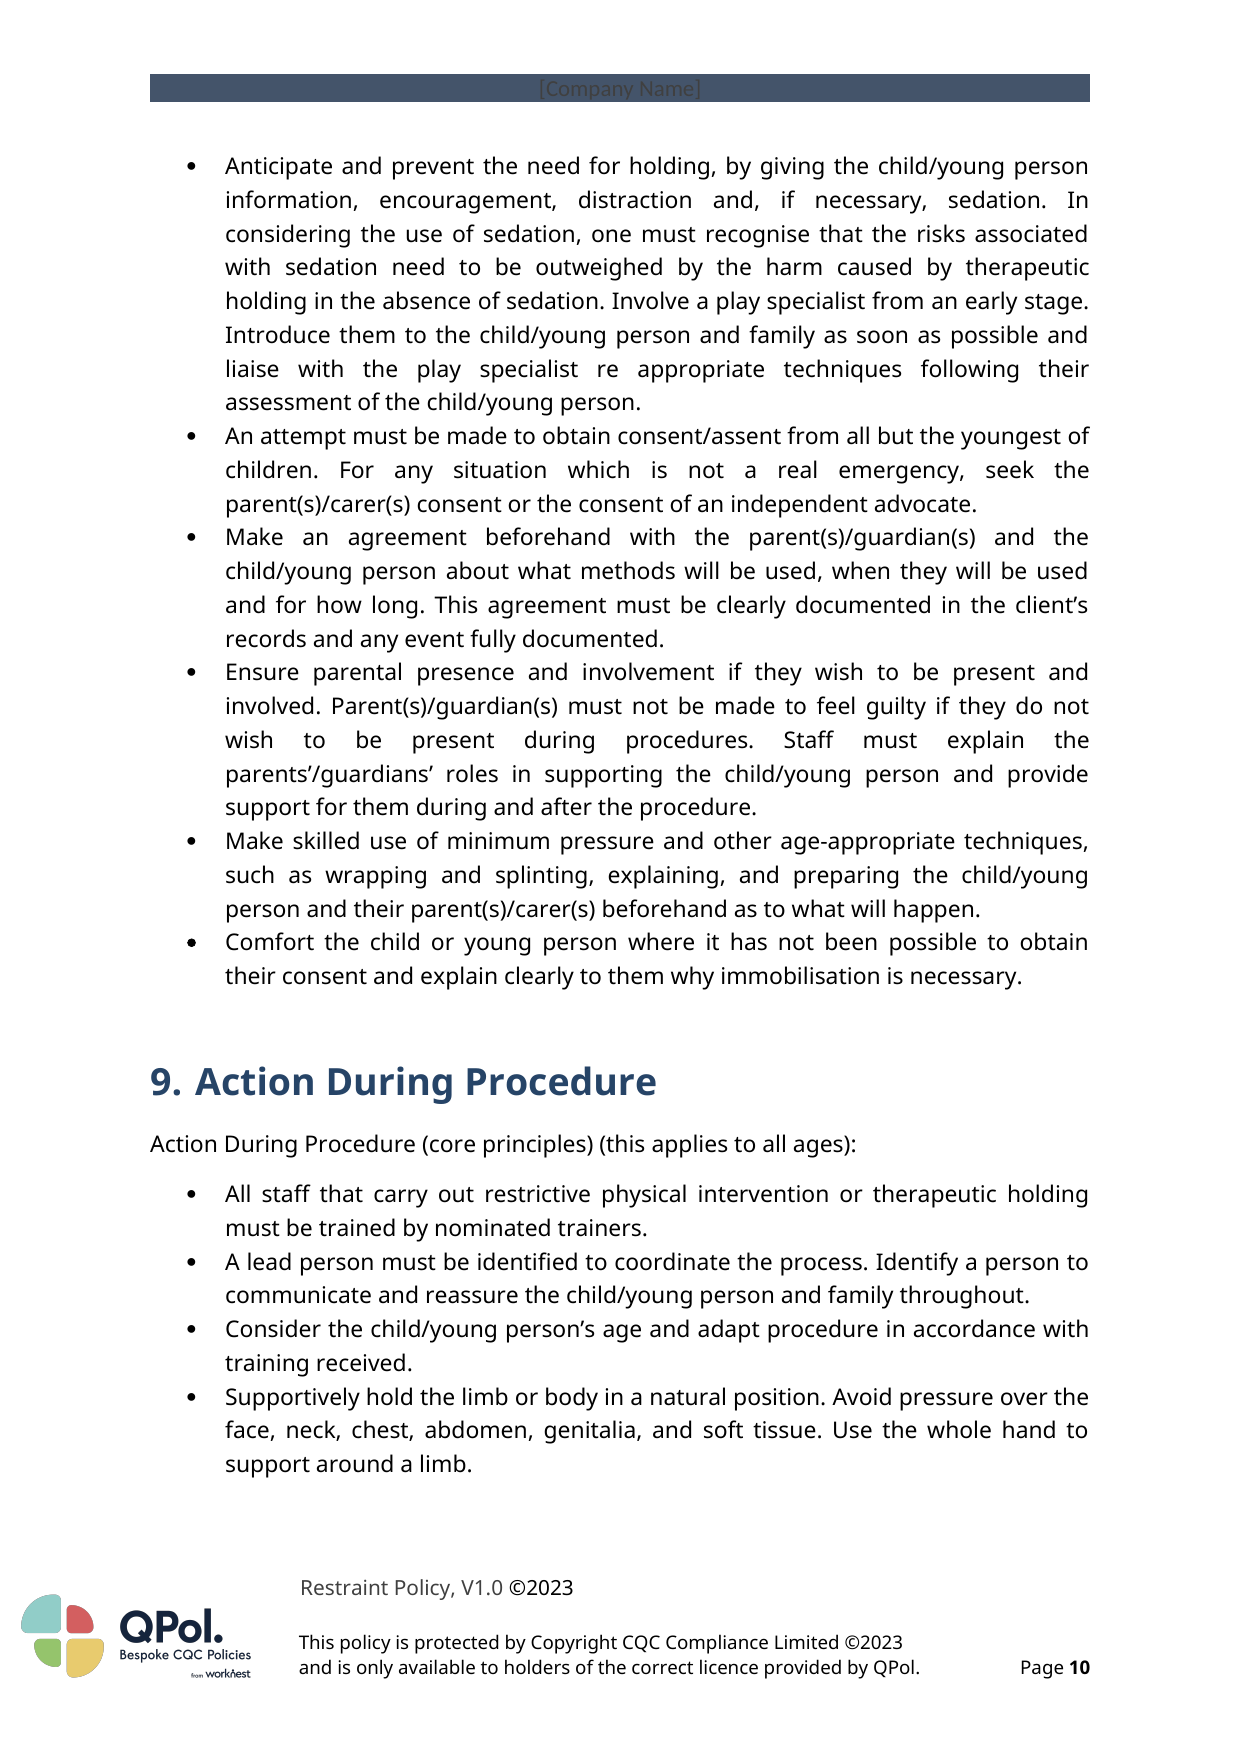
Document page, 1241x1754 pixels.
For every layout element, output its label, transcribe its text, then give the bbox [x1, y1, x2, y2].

list Make skilled use of minimum pressure and other age-appropriate techniques, such as wrapping and splinting, explaining, and preparing the child/young person and their parent(s)/carer(s) beforehand as to what will happen. [187, 825, 1090, 924]
list Consider the child/young person’s age and adapt procedure in accordance with training received. [187, 1313, 1090, 1378]
subtitle Action During Procedure [150, 1065, 1090, 1102]
text Action During Procedure (core principles) (this applies to all ages): [150, 1127, 1090, 1159]
list Supportively hold the limb or body in a natural position. Avoid pressure over the face, neck, chest, abdomen, genitalia, and soft tissue. Use the whole hand to support around a limb. [187, 1380, 1090, 1479]
list Ensure parental presence and involvement if they wish to be present and involved. Parent(s)/guardian(s) must not be made to feel guilty if they do not wish to be present during procedures. Staff must explain the parents’/guardians’ roles in supporting the child/young person and provide support for them during and after the procedure. [187, 656, 1090, 822]
list Comfort the child or young person where it has not been possible to obtain their consent and explain clearly to them why immobilisation is necessary. [187, 926, 1090, 991]
list An attempt must be made to obtain consent/assent from all but the youngest of children. For any situation which is not a real emergency, seek the parent(s)/carer(s) consent or the consent of an independent advocate. [187, 420, 1090, 519]
list All staff that carry out restrictive physical intervention or therapeutic holding must be trained by nominated trainers. [187, 1178, 1090, 1243]
picture [21, 1590, 252, 1682]
list Make an agreement beforehand with the parent(s)/guardian(s) and the child/young person about what methods will be used, when they will be used and for how long. This agreement must be clearly documented in the client’s records and any event fully documented. [187, 521, 1090, 654]
list A lead person must be identified to coordinate the process. Identify a person to communicate and reassure the child/young person and family throughout. [187, 1245, 1090, 1310]
list Anticipate and prevent the need for holding, by giving the child/young person information, encouragement, distraction and, if necessary, sedation. In considering the use of sedation, one must recognise that the risks associated with sedation need to be outweighed by the harm caused by therapeutic holding in the absence of sedation. Involve a play specialist from an early stage. Introduce them to the child/young person and family as soon as possible and liaise with the play specialist re appropriate techniques following their assessment of the child/young person. [187, 150, 1090, 417]
